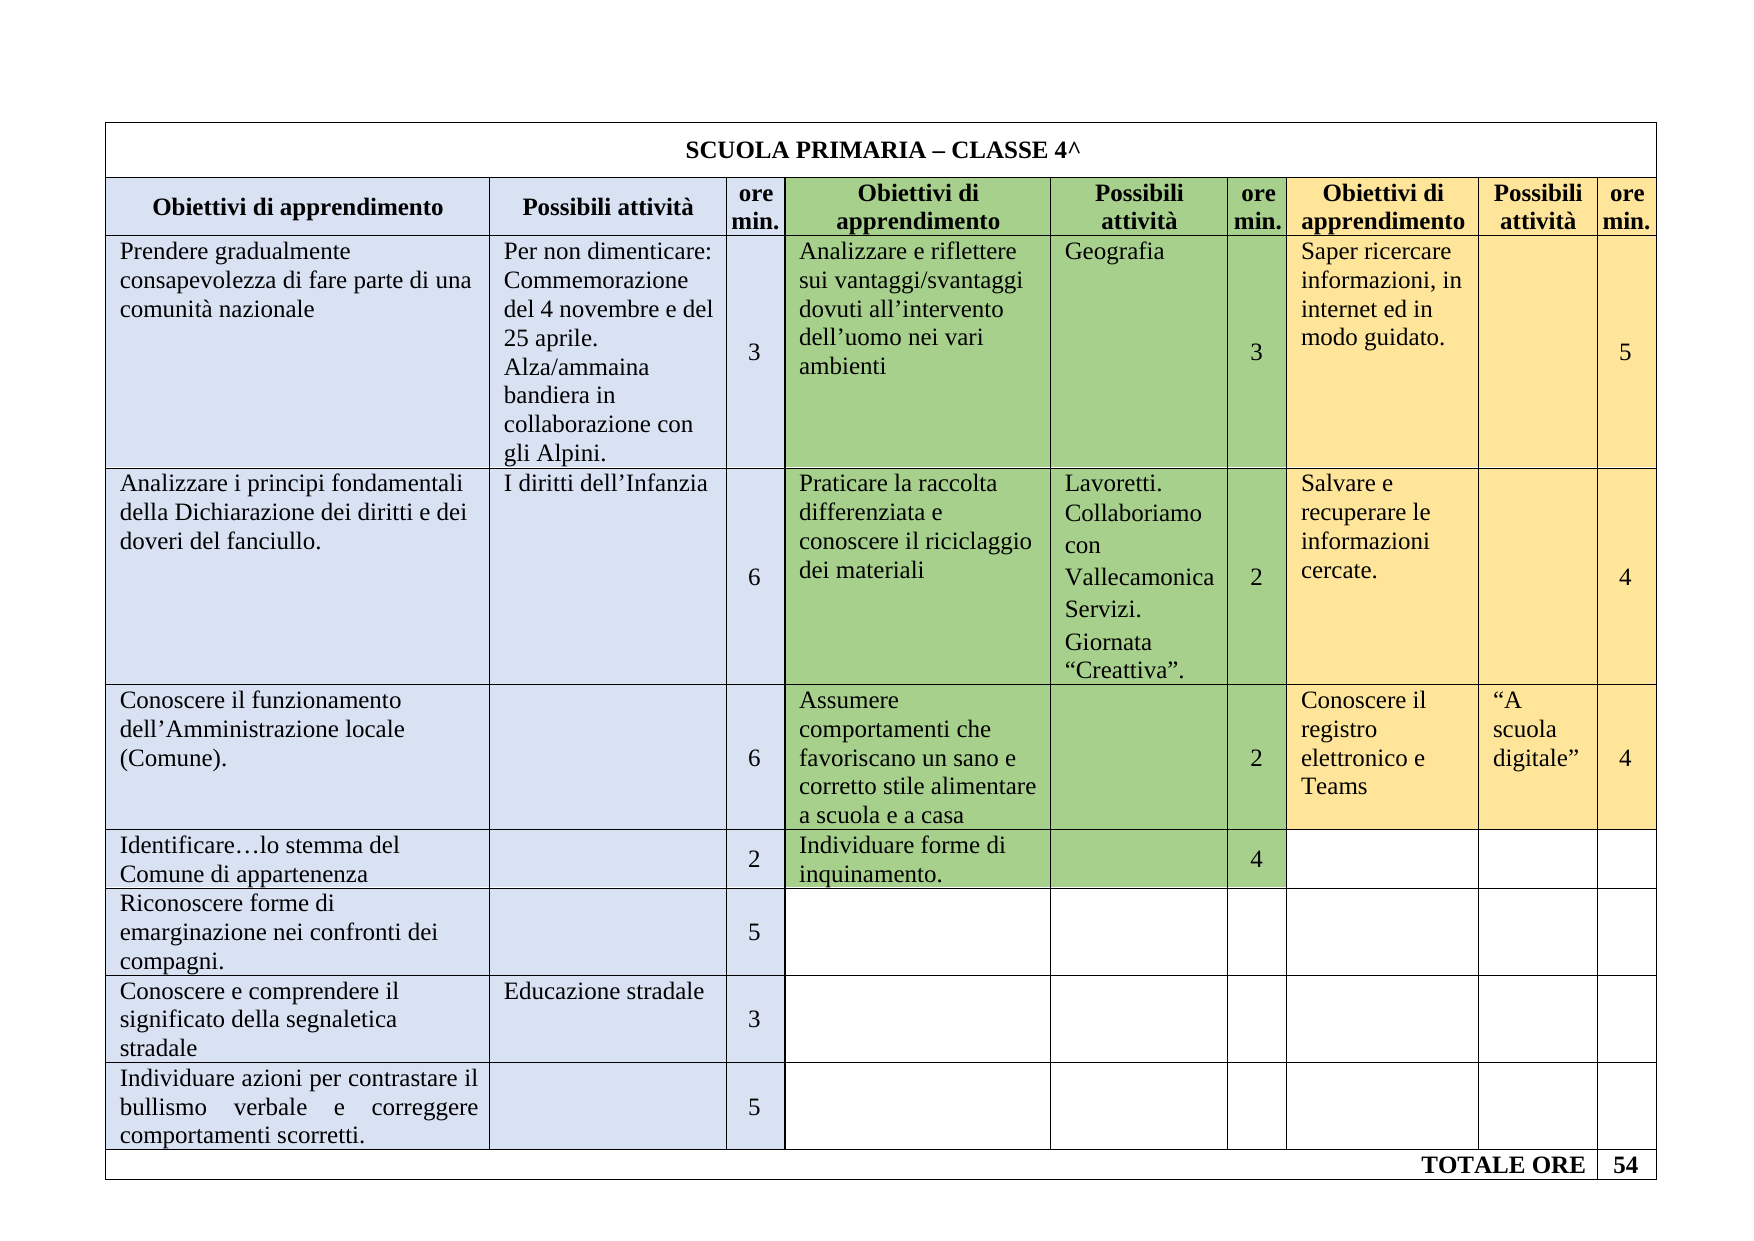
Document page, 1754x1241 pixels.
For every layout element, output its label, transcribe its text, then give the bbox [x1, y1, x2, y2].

table_cell Obiettivi di apprendimento [106, 178, 489, 235]
table_cell Individuare forme di inquinamento. [786, 830, 1050, 887]
table_cell [490, 1063, 726, 1149]
table_cell Praticare la raccolta differenziata e conoscere il riciclaggio dei materiali [786, 469, 1050, 684]
table_cell Possibili attività [490, 178, 726, 235]
table_cell [1051, 685, 1227, 829]
table_cell 6 [727, 469, 784, 684]
table_cell [1287, 889, 1478, 975]
table_cell [1228, 976, 1286, 1062]
table_cell [490, 830, 726, 887]
table_cell [1479, 830, 1597, 887]
table_cell 3 [727, 236, 784, 467]
table_cell Saper ricercare informazioni, in internet ed in modo guidato. [1287, 236, 1478, 467]
table_cell Analizzare i principi fondamentali della Dichiarazione dei diritti e dei doveri del fanciullo. [106, 469, 489, 684]
table_cell [1479, 889, 1597, 975]
table_cell Identificare…lo stemma del Comune di appartenenza [106, 830, 489, 887]
table_cell 5 [727, 889, 784, 975]
table_cell 5 [1598, 236, 1656, 467]
table_cell [786, 976, 1050, 1062]
table_cell Conoscere il registro elettronico e Teams [1287, 685, 1478, 829]
table_cell [1479, 1063, 1597, 1149]
table_cell Individuare azioni per contrastare il bullismo verbale e correggere comportamenti scorretti. [106, 1063, 489, 1149]
table_cell 6 [727, 685, 784, 829]
table_cell Possibili attività [1051, 178, 1227, 235]
table_cell Per non dimenticare: Commemorazione del 4 novembre e del 25 aprile. Alza/ammaina bandiera in collaborazione con gli Alpini. [490, 236, 726, 467]
table_cell Geografia [1051, 236, 1227, 467]
table_cell [1479, 236, 1597, 467]
table_cell [786, 1063, 1050, 1149]
table_cell Obiettivi di apprendimento [786, 178, 1050, 235]
table_cell Possibili attività [1479, 178, 1597, 235]
table_cell [1598, 976, 1656, 1062]
table_cell I diritti dell’Infanzia [490, 469, 726, 684]
table_cell 2 [1228, 685, 1286, 829]
table_cell [1287, 976, 1478, 1062]
table_cell 4 [1228, 830, 1286, 887]
table_cell [1051, 830, 1227, 887]
table_cell “A scuola digitale” [1479, 685, 1597, 829]
table_cell [1228, 1063, 1286, 1149]
table_cell [490, 889, 726, 975]
table_cell Salvare e recuperare le informazioni cercate. [1287, 469, 1478, 684]
table_header SCUOLA PRIMARIA – CLASSE 4^ [106, 123, 1656, 177]
table_cell ore min. [727, 178, 784, 235]
table_cell [490, 685, 726, 829]
table_cell TOTALE ORE [106, 1150, 1597, 1179]
table_cell 4 [1598, 469, 1656, 684]
table_cell 3 [727, 976, 784, 1062]
table_cell 2 [1228, 469, 1286, 684]
table_cell 5 [727, 1063, 784, 1149]
table_cell Riconoscere forme di emarginazione nei confronti dei compagni. [106, 889, 489, 975]
table_cell Assumere comportamenti che favoriscano un sano e corretto stile alimentare a scuola e a casa [786, 685, 1050, 829]
table_cell 2 [727, 830, 784, 887]
table_cell Lavoretti. Collaboriamo con Vallecamonica Servizi. Giornata “Creattiva”. [1051, 469, 1227, 684]
table_cell [1287, 1063, 1478, 1149]
table_cell [1598, 889, 1656, 975]
table_cell Conoscere il funzionamento dell’Amministrazione locale (Comune). [106, 685, 489, 829]
table_cell [1051, 1063, 1227, 1149]
table_cell ore min. [1598, 178, 1656, 235]
table_cell Educazione stradale [490, 976, 726, 1062]
table_cell 54 [1598, 1150, 1656, 1179]
table_cell [1051, 889, 1227, 975]
table_cell [1228, 889, 1286, 975]
table_cell 4 [1598, 685, 1656, 829]
table_cell [786, 889, 1050, 975]
table_cell [1598, 1063, 1656, 1149]
table_cell ore min. [1228, 178, 1286, 235]
table_cell Analizzare e riflettere sui vantaggi/svantaggi dovuti all’intervento dell’uomo nei vari ambienti [786, 236, 1050, 467]
table_cell [1598, 830, 1656, 887]
table_cell [1051, 976, 1227, 1062]
table_cell Obiettivi di apprendimento [1287, 178, 1478, 235]
table_cell [1287, 830, 1478, 887]
table_cell [1479, 469, 1597, 684]
table_cell [1479, 976, 1597, 1062]
table_cell 3 [1228, 236, 1286, 467]
table_cell Conoscere e comprendere il significato della segnaletica stradale [106, 976, 489, 1062]
table_cell Prendere gradualmente consapevolezza di fare parte di una comunità nazionale [106, 236, 489, 467]
